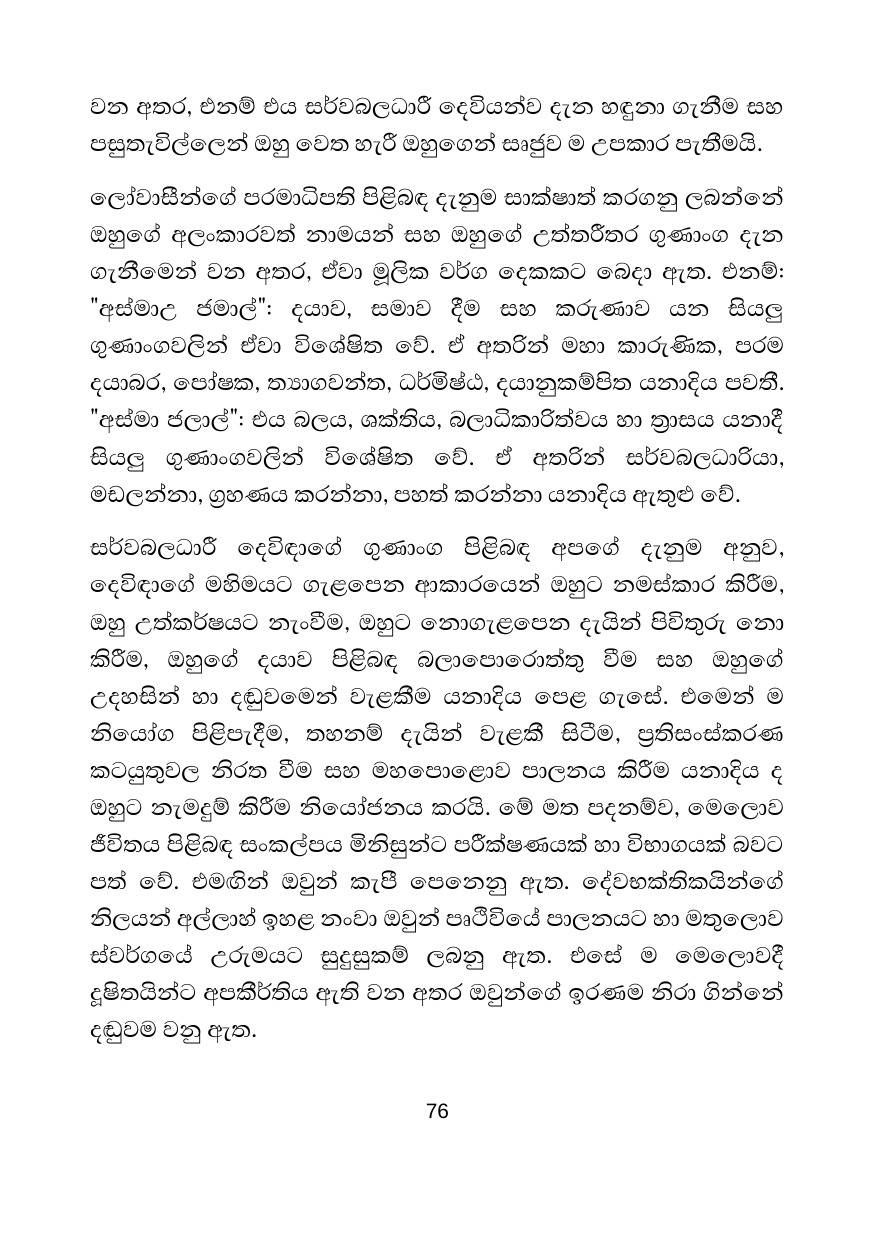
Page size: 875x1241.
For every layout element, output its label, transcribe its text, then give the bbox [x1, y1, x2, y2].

text සර්වබලධාරී දෙවිඳාගේ ගුණාංග පිළිබඳ අපගේ දැනුම අනුව, දෙවිඳාගේ මහිමයට ගැළපෙන ආකාරයෙන් ඔහුට නමස්කාර කිරීම, ඔහු උත්කර්ෂයට නැංවීම, ඔහුට නොගැළපෙන දැයින් පිවිතුරු නො කිරීම, ඔහුගේ දයාව පිළිබඳ බලාපොරොත්තු වීම සහ ඔහුගේ උදහසින් හා දඬුවමෙන් වැළකීම යනාදිය පෙළ ගැසේ. එමෙන් ම නියෝග පිළිපැදීම, තහනම් දැයින් වැළකී සිටීම, ප්‍රතිසංස්කරණ කටයුතුවල නිරත වීම සහ මහපොළොව පාලනය කිරීම යනාදිය ද ඔහුට නැමදුම් කිරීම නියෝජනය කරයි. මේ මත පදනම්ව, මෙලොව ජීවිතය පිළිබඳ සංකල්පය මිනිසුන්ට පරීක්ෂණයක් හා විභාගයක් බවට පත් වේ. එමඟින් ඔවුන් කැපී පෙනෙනු ඇත. දේවභක්තිකයින්ගේ නිලයන් අල්ලාහ් ඉහළ නංවා ඔවුන් පෘථිවියේ පාලනයට හා මතුලොව ස්වර්ගයේ උරුමයට සුදුසුකම් ලබනු ඇත. එසේ ම මෙලොවදී දූෂිතයින්ට අපකීර්තිය ඇති වන අතර ඔවුන්ගේ ඉරණම නිරා ගින්නේ දඬුවම වනු ඇත. [90, 531, 784, 1048]
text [90, 90, 784, 161]
text ලෝවාසීන්ගේ පරමාධිපති පිළිබඳ දැනුම සාක්ෂාත් කරගනු ලබන්නේ ඔහුගේ අලංකාරවත් නාමයන් සහ ඔහුගේ උත්තරීතර ගුණාංග දැන ගැනීමෙන් වන අතර, ඒවා මූලික වර්ග දෙකකට බෙදා ඇත. එනම්: "අස්මාඋ ජමාල්": දයාව, සමාව දීම සහ කරුණාව යන සියලු ගුණාංගවලින් ඒවා විශේෂිත වේ. ඒ අතරින් මහා කාරුණික, පරම දයාබර, පෝෂක, ත්‍යාගවන්ත, ධර්මිෂ්ඨ, දයානුකම්පිත යනාදිය පවතී. "අස්මා ජලාල්": එය බලය, ශක්තිය, බලාධිකාරිත්වය හා ත්‍රාසය යනාදී සියලු ගුණාංගවලින් විශේෂිත වේ. ඒ අතරින් සර්වබලධාරියා, මඩලන්නා, ග්‍රහණය කරන්නා, පහත් කරන්නා යනාදිය ඇතුළු වේ. [90, 181, 784, 512]
